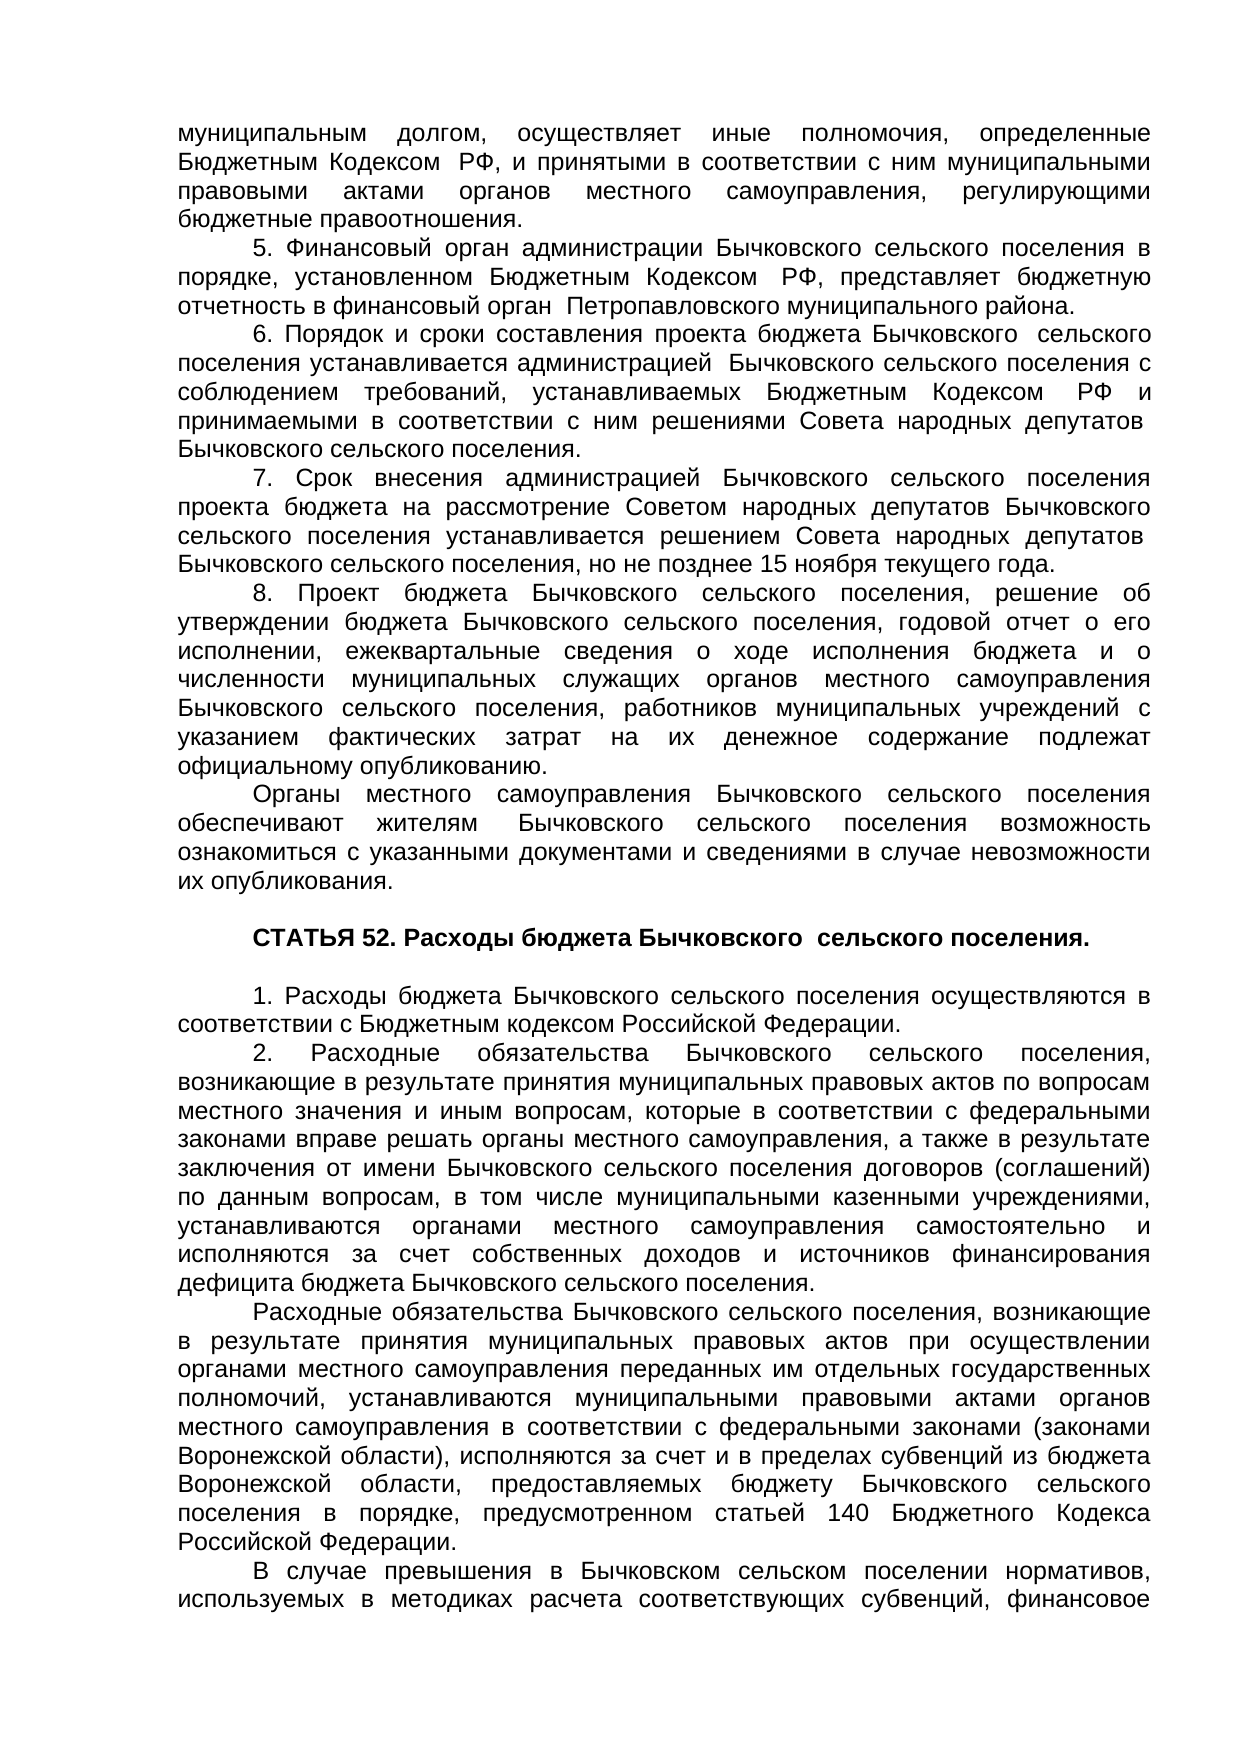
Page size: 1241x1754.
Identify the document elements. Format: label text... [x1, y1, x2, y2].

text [177, 118, 1152, 233]
text 6. Порядок и сроки составления проекта бюджета Бычковского сельского поселения устанавливается администрацией Бычковского сельского поселения с соблюдением требований, устанавливаемых Бюджетным Кодексом РФ и принимаемыми в соответствии с ним решениями Совета народных депутатов Бычковского сельского поселения. [177, 319, 1152, 463]
text Расходные обязательства Бычковского сельского поселения, возникающие в результате принятия муниципальных правовых актов при осуществлении органами местного самоуправления переданных им отдельных государственных полномочий, устанавливаются муниципальными правовыми актами органов местного самоуправления в соответствии с федеральными законами (законами Воронежской области), исполняются за счет и в пределах субвенций из бюджета Воронежской области, предоставляемых бюджету Бычковского сельского поселения в порядке, предусмотренном статьей 140 Бюджетного Кодекса Российской Федерации. [177, 1297, 1152, 1556]
text 8. Проект бюджета Бычковского сельского поселения, решение об утверждении бюджета Бычковского сельского поселения, годовой отчет о его исполнении, ежеквартальные сведения о ходе исполнения бюджета и о численности муниципальных служащих органов местного самоуправления Бычковского сельского поселения, работников муниципальных учреждений с указанием фактических затрат на их денежное содержание подлежат официальному опубликованию. [177, 578, 1152, 779]
text СТАТЬЯ 52. Расходы бюджета Бычковского сельского поселения. [177, 923, 1152, 952]
text 1. Расходы бюджета Бычковского сельского поселения осуществляются в соответствии с Бюджетным кодексом Российской Федерации. [177, 981, 1152, 1038]
text 5. Финансовый орган администрации Бычковского сельского поселения в порядке, установленном Бюджетным Кодексом РФ, представляет бюджетную отчетность в финансовый орган Петропавловского муниципального района. [177, 233, 1152, 319]
text 7. Срок внесения администрацией Бычковского сельского поселения проекта бюджета на рассмотрение Советом народных депутатов Бычковского сельского поселения устанавливается решением Совета народных депутатов Бычковского сельского поселения, но не позднее 15 ноября текущего года. [177, 463, 1152, 578]
text 2. Расходные обязательства Бычковского сельского поселения, возникающие в результате принятия муниципальных правовых актов по вопросам местного значения и иным вопросам, которые в соответствии с федеральными законами вправе решать органы местного самоуправления, а также в результате заключения от имени Бычковского сельского поселения договоров (соглашений) по данным вопросам, в том числе муниципальными казенными учреждениями, устанавливаются органами местного самоуправления самостоятельно и исполняются за счет собственных доходов и источников финансирования дефицита бюджета Бычковского сельского поселения. [177, 1038, 1152, 1297]
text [177, 1556, 1152, 1613]
text Органы местного самоуправления Бычковского сельского поселения обеспечивают жителям Бычковского сельского поселения возможность ознакомиться с указанными документами и сведениями в случае невозможности их опубликования. [177, 779, 1152, 894]
